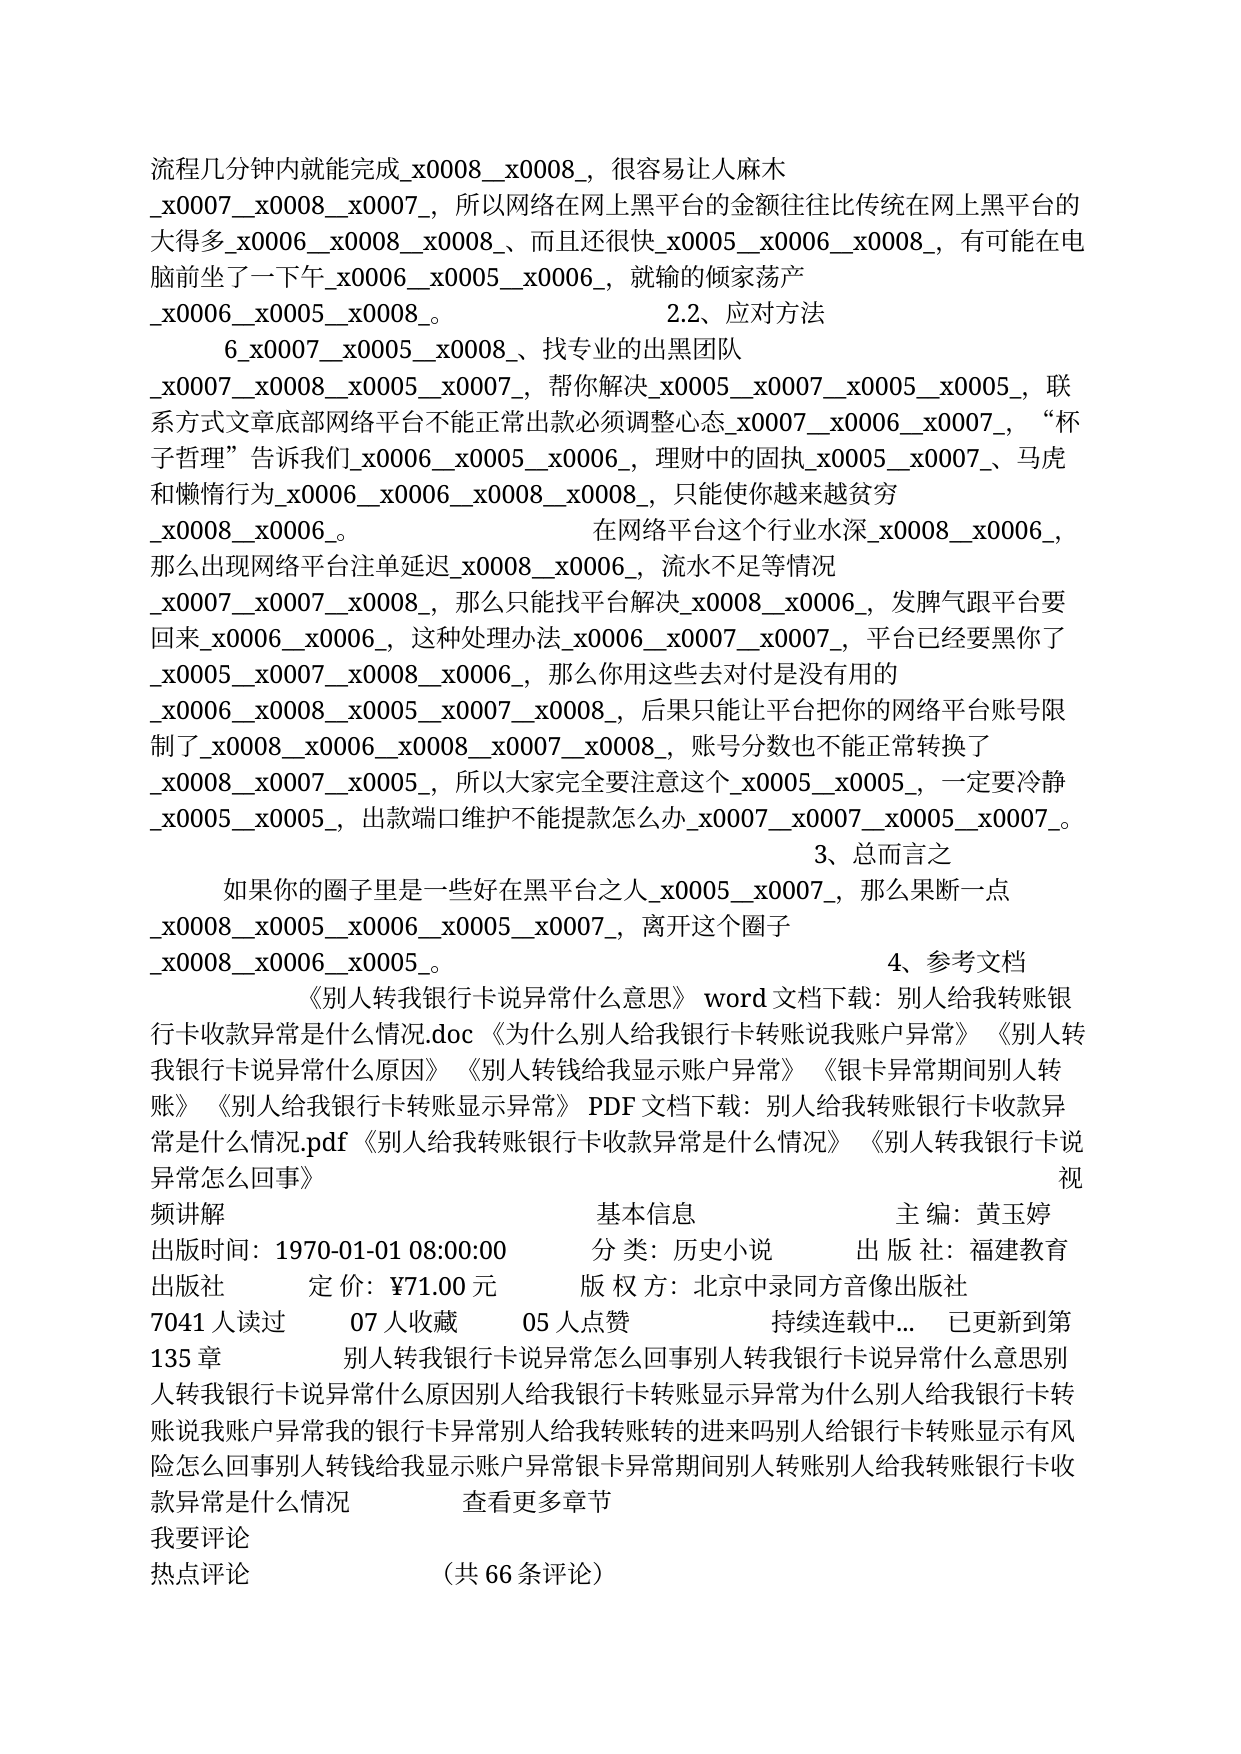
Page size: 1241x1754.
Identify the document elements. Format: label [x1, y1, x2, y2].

text [150, 150, 1090, 1591]
